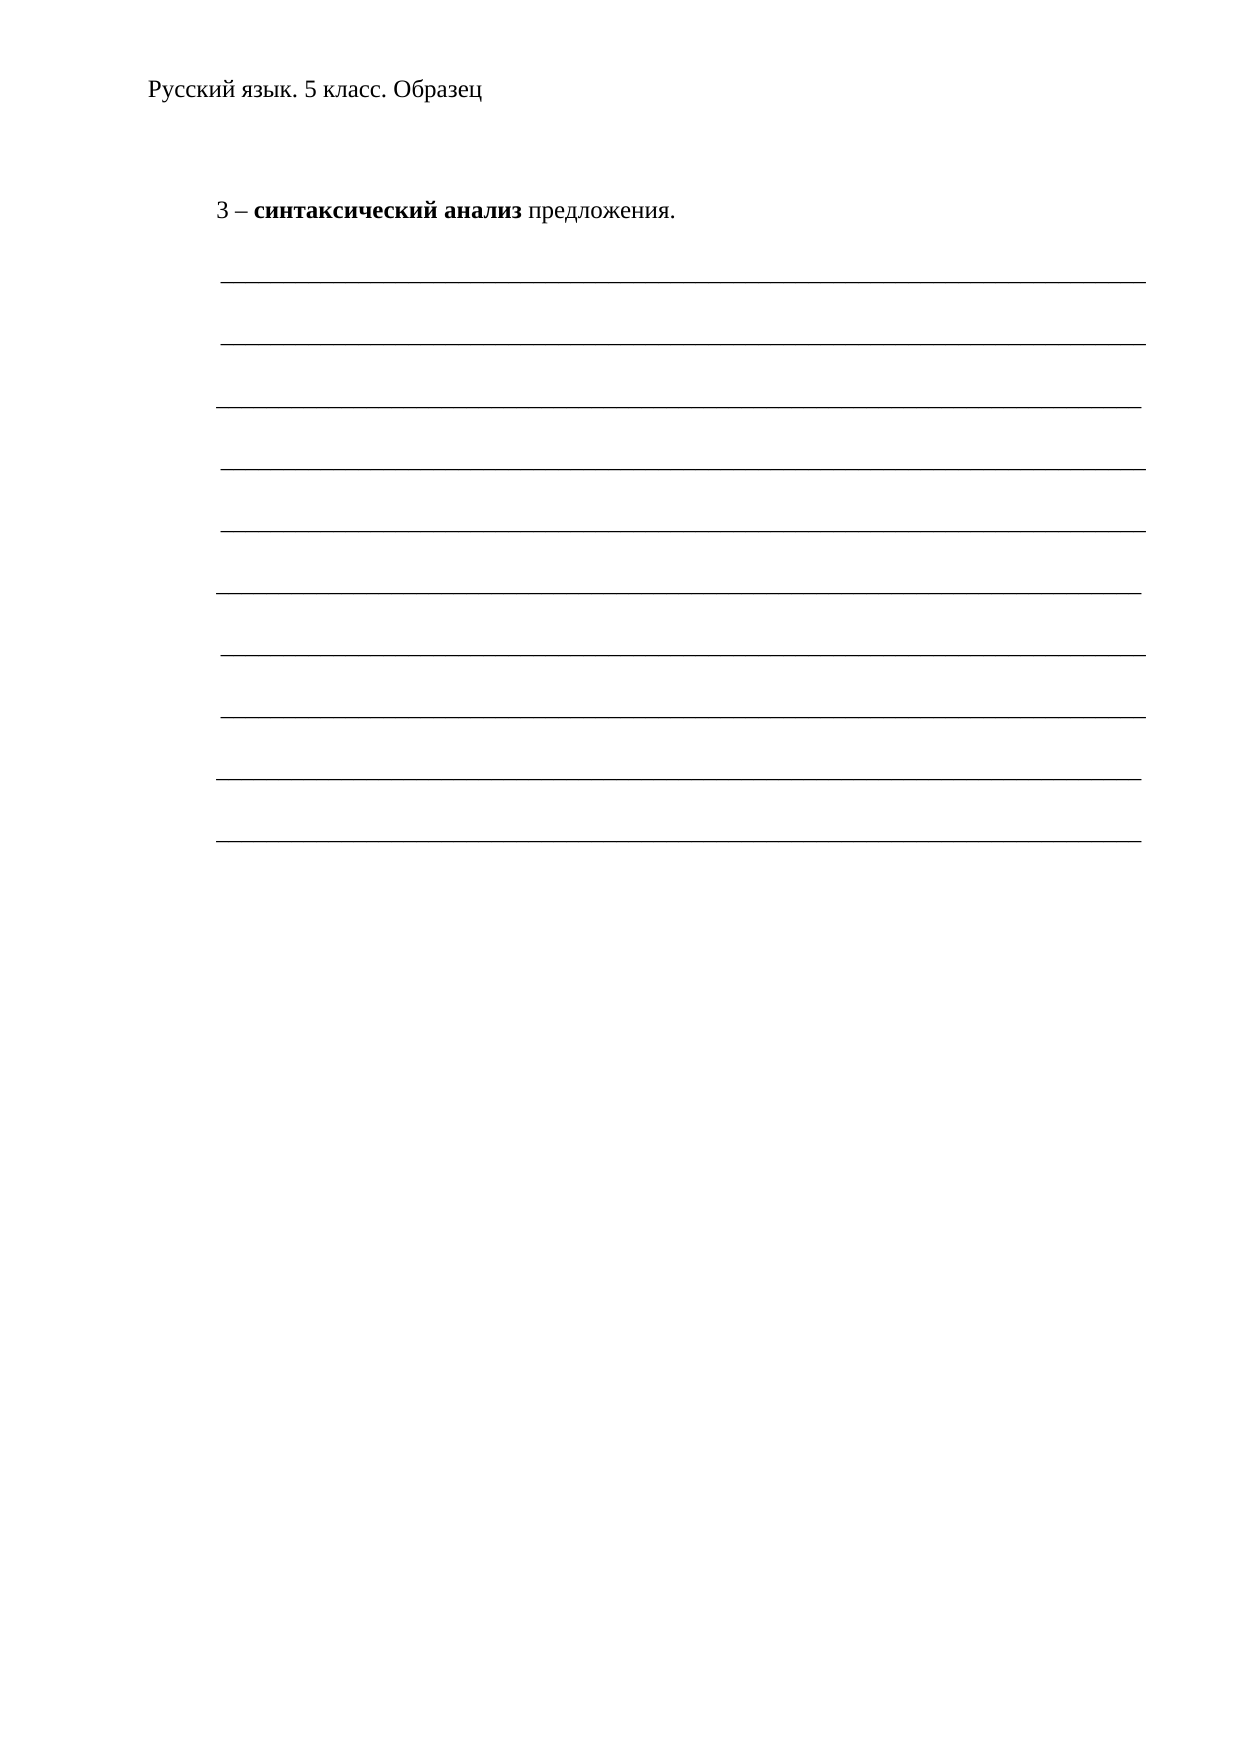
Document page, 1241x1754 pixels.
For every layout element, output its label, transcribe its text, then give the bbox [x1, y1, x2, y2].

text __________________________________________________________________________ [216, 816, 1148, 845]
text __________________________________________________________________________ [216, 568, 1148, 597]
text __________________________________________________________________________ [148, 506, 1152, 534]
text __________________________________________________________________________ [148, 692, 1152, 721]
text __________________________________________________________________________ [216, 382, 1148, 410]
text __________________________________________________________________________ [216, 754, 1148, 783]
text __________________________________________________________________________ [148, 319, 1152, 348]
text __________________________________________________________________________ [148, 630, 1152, 659]
text __________________________________________________________________________ [148, 444, 1152, 472]
text 3 – синтаксический анализ предложения. [216, 195, 1148, 224]
text __________________________________________________________________________ [148, 257, 1152, 286]
